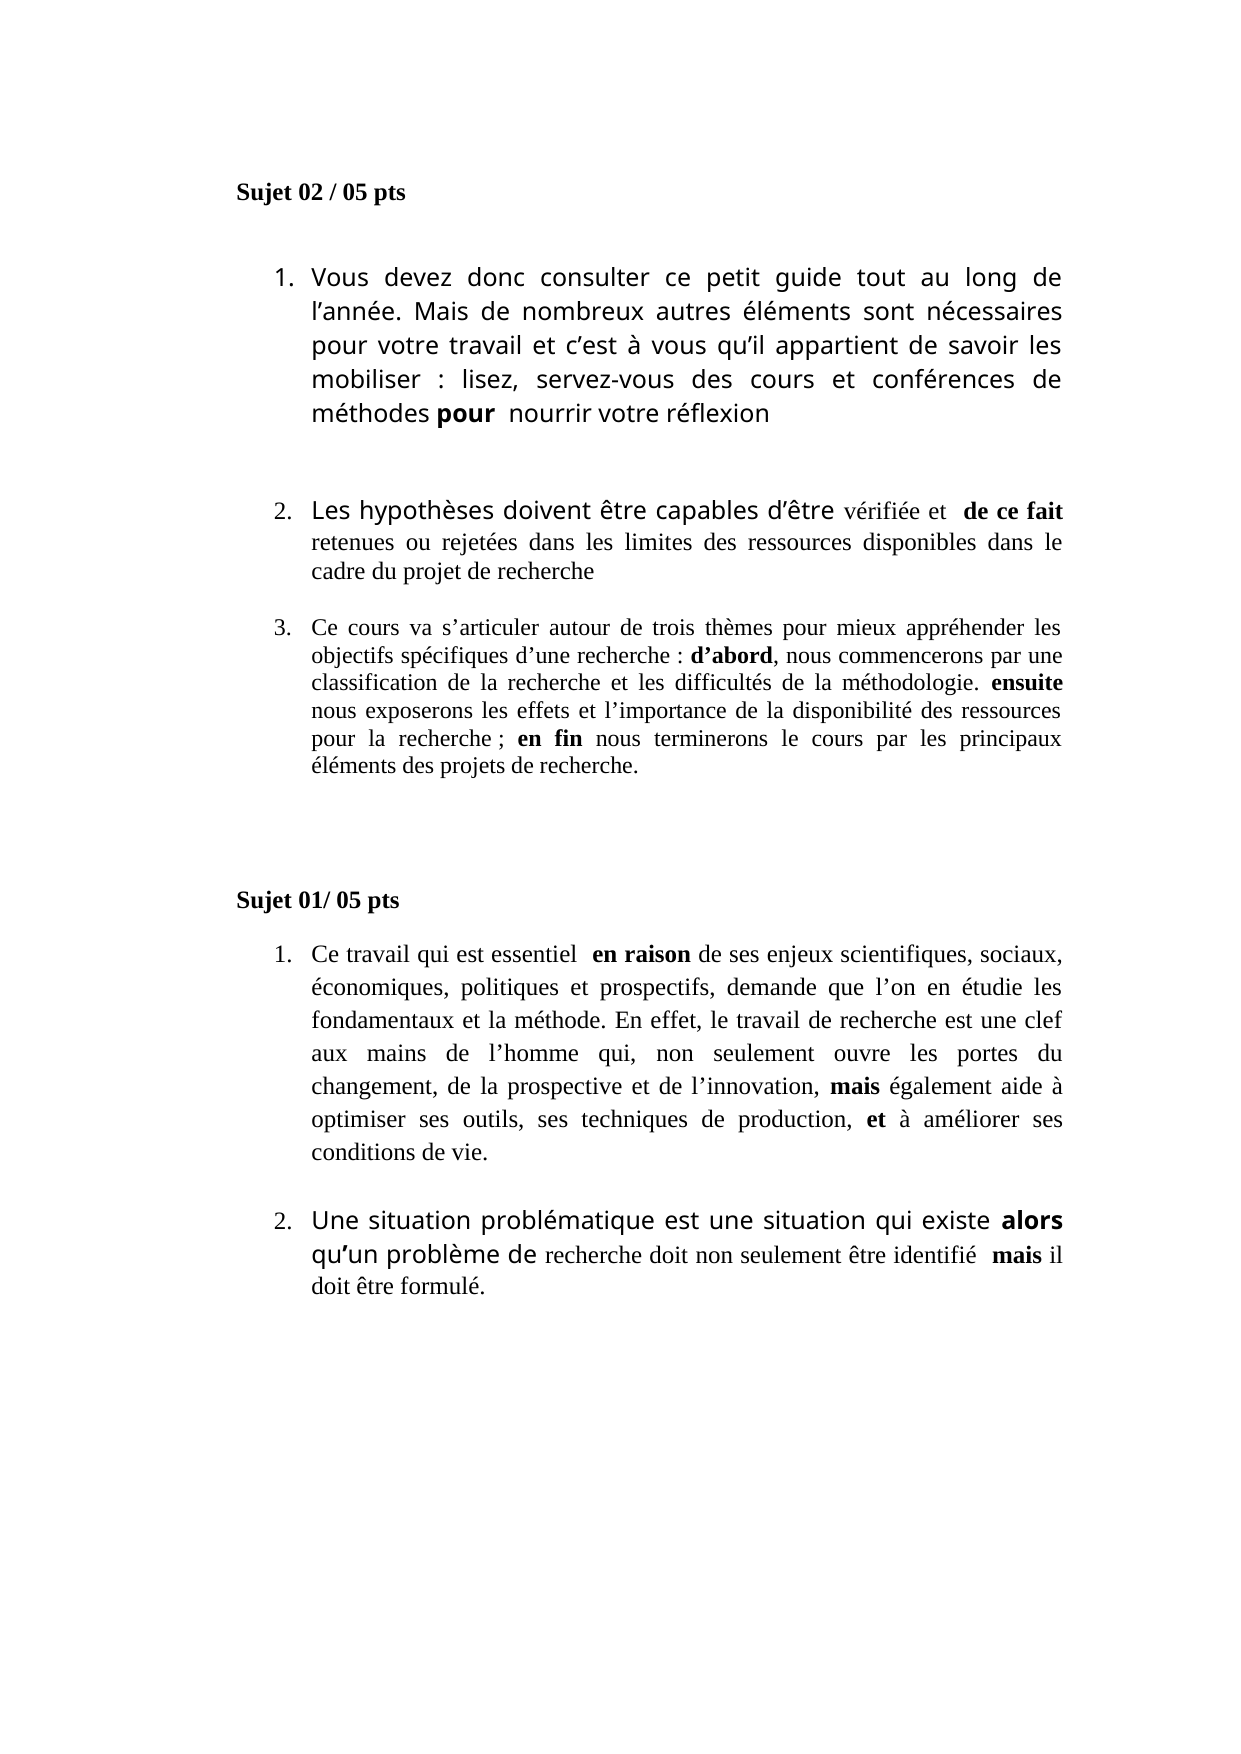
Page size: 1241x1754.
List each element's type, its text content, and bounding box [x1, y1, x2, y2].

text Sujet 01/ 05 pts [236, 885, 1063, 914]
list Une situation problématique est une situation qui existe alors qu’un problème de recherche doit non seulement être identifié mais il doit être formulé. [274, 1203, 1063, 1300]
list Les hypothèses doivent être capables d’être vérifiée et de ce fait retenues ou rejetées dans les limites des ressources disponibles dans le cadre du projet de recherche [274, 493, 1063, 584]
text Sujet 02 / 05 pts [236, 177, 1063, 206]
list Vous devez donc consulter ce petit guide tout au long de l’année. Mais de nombreux autres éléments sont nécessaires pour votre travail et c’est à vous qu’il appartient de savoir les mobiliser : lisez, servez-vous des cours et conférences de méthodes pour nourrir votre réflexion [274, 260, 1063, 430]
list Ce travail qui est essentiel en raison de ses enjeux scientifiques, sociaux, économiques, politiques et prospectifs, demande que l’on en étudie les fondamentaux et la méthode. En effet, le travail de recherche est une clef aux mains de l’homme qui, non seulement ouvre les portes du changement, de la prospective et de l’innovation, mais également aide à optimiser ses outils, ses techniques de production, et à améliorer ses conditions de vie. [274, 939, 1063, 1166]
list Ce cours va s’articuler autour de trois thèmes pour mieux appréhender les objectifs spécifiques d’une recherche : d’abord, nous commencerons par une classification de la recherche et les difficultés de la méthodologie. ensuite nous exposerons les effets et l’importance de la disponibilité des ressources pour la recherche ; en fin nous terminerons le cours par les principaux éléments des projets de recherche. [274, 613, 1063, 779]
